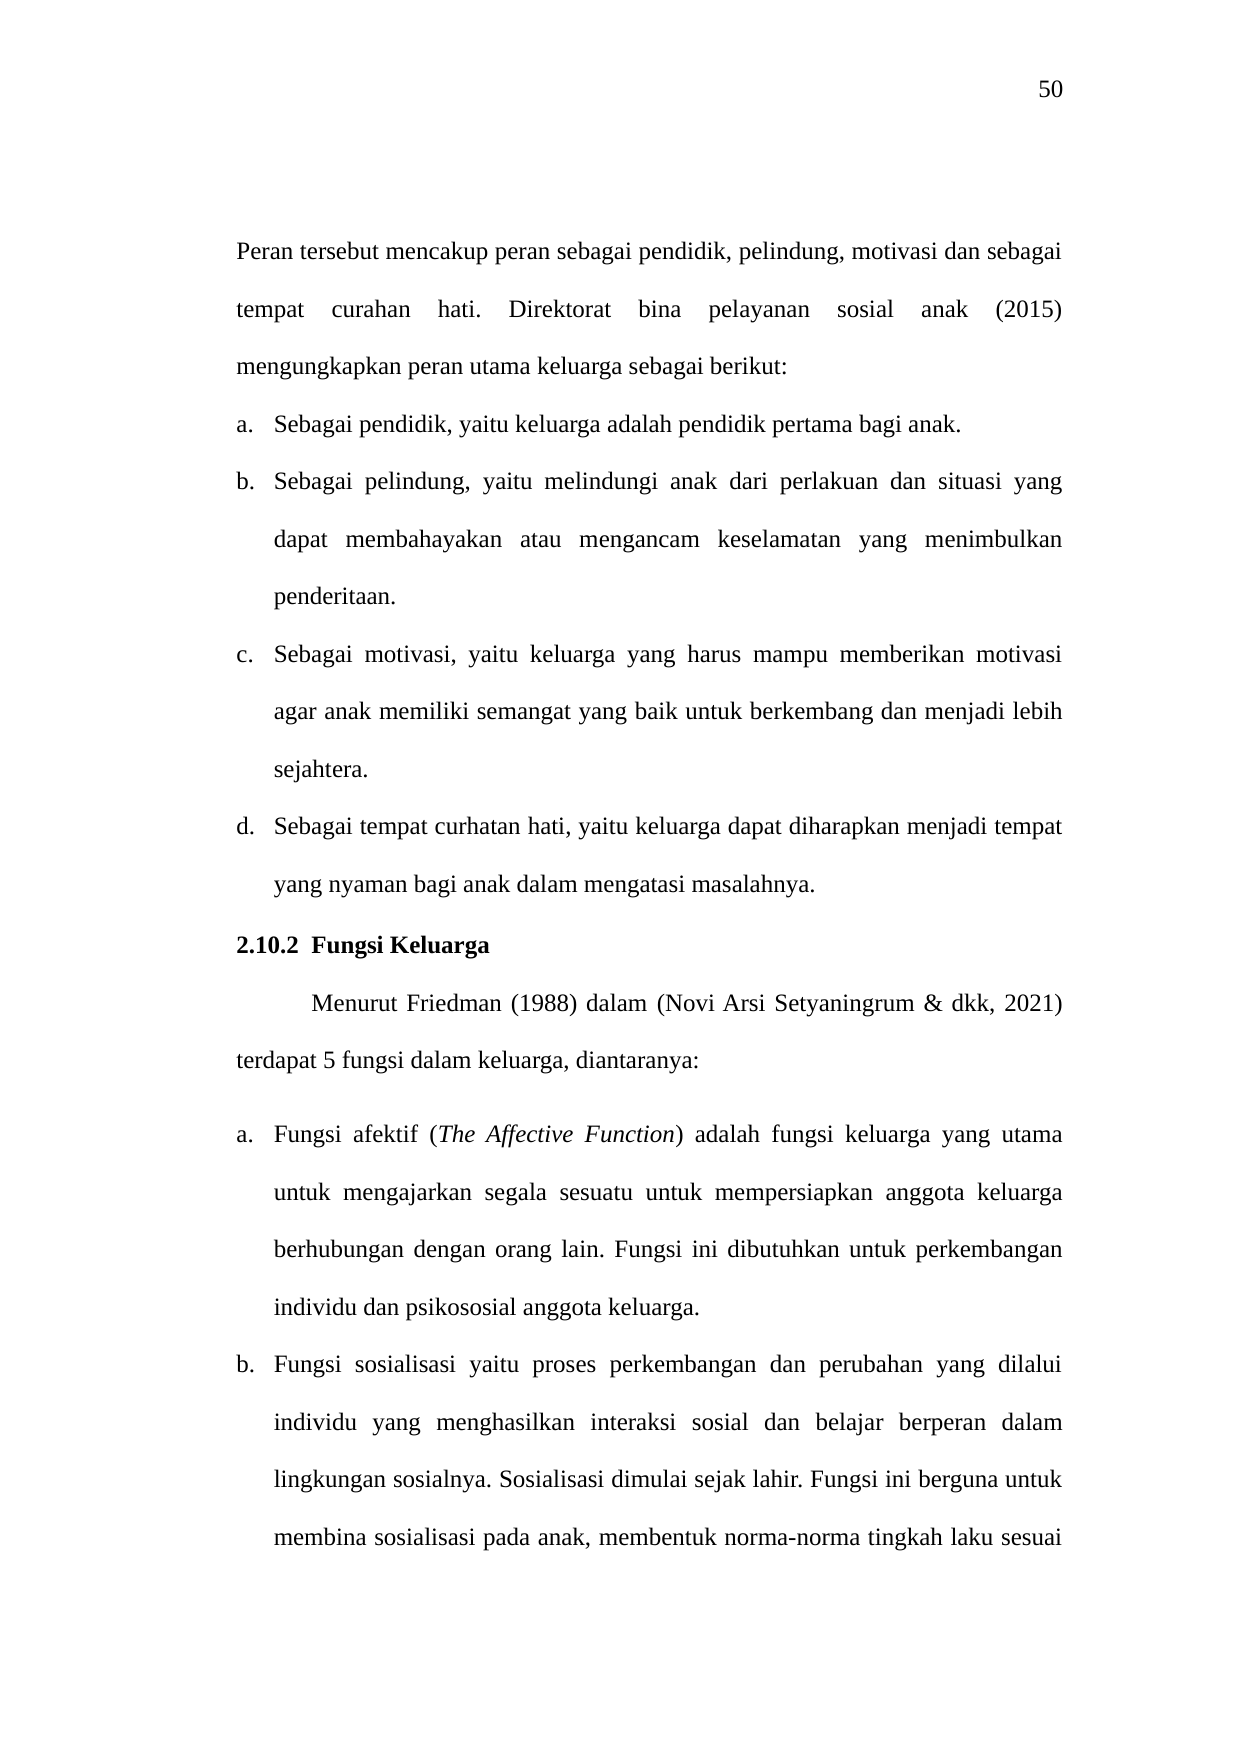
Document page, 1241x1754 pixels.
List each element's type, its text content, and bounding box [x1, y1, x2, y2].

list Fungsi afektif (The Affective Function) adalah fungsi keluarga yang utama untuk mengajarkan segala sesuatu untuk mempersiapkan anggota keluarga berhubungan dengan orang lain. Fungsi ini dibutuhkan untuk perkembangan individu dan psikososial anggota keluarga. [236, 1119, 1063, 1321]
list Sebagai motivasi, yaitu keluarga yang harus mampu memberikan motivasi agar anak memiliki semangat yang baik untuk berkembang dan menjadi lebih sejahtera. [236, 639, 1063, 782]
subtitle Fungsi Keluarga [236, 930, 1063, 959]
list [236, 1349, 1063, 1551]
list Sebagai pelindung, yaitu melindungi anak dari perlakuan dan situasi yang dapat membahayakan atau mengancam keselamatan yang menimbulkan penderitaan. [236, 466, 1063, 610]
list Sebagai pendidik, yaitu keluarga adalah pendidik pertama bagi anak. [236, 409, 1063, 437]
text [236, 236, 1063, 380]
text Menurut Friedman (1988) dalam (Novi Arsi Setyaningrum & dkk, 2021) terdapat 5 fungsi dalam keluarga, diantaranya: [236, 988, 1063, 1074]
list Sebagai tempat curhatan hati, yaitu keluarga dapat diharapkan menjadi tempat yang nyaman bagi anak dalam mengatasi masalahnya. [236, 811, 1063, 897]
